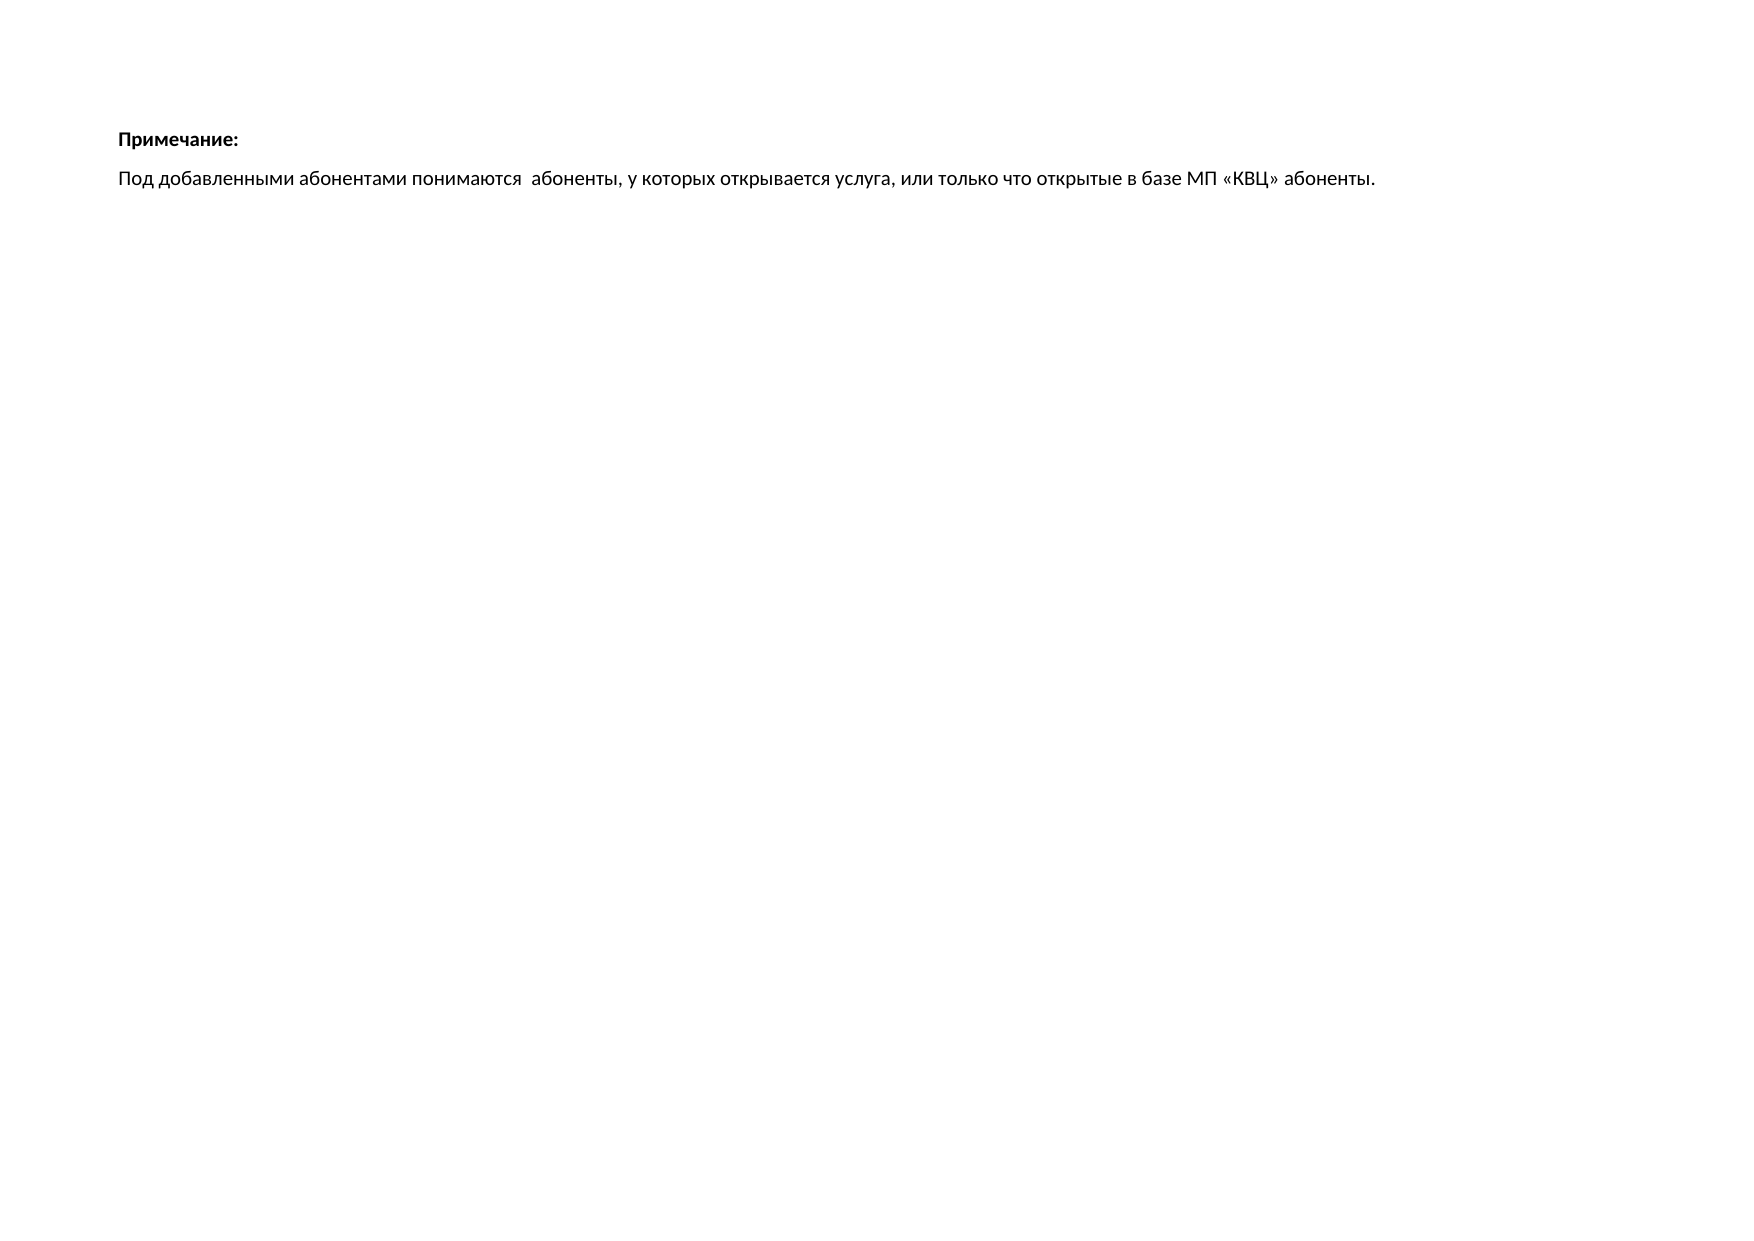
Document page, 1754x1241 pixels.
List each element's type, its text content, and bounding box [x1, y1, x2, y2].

subtitle Примечание: [118, 127, 1636, 152]
text Под добавленными абонентами понимаются абоненты, у которых открывается услуга, или только что открытые в базе МП «КВЦ» абоненты. [118, 165, 1636, 190]
